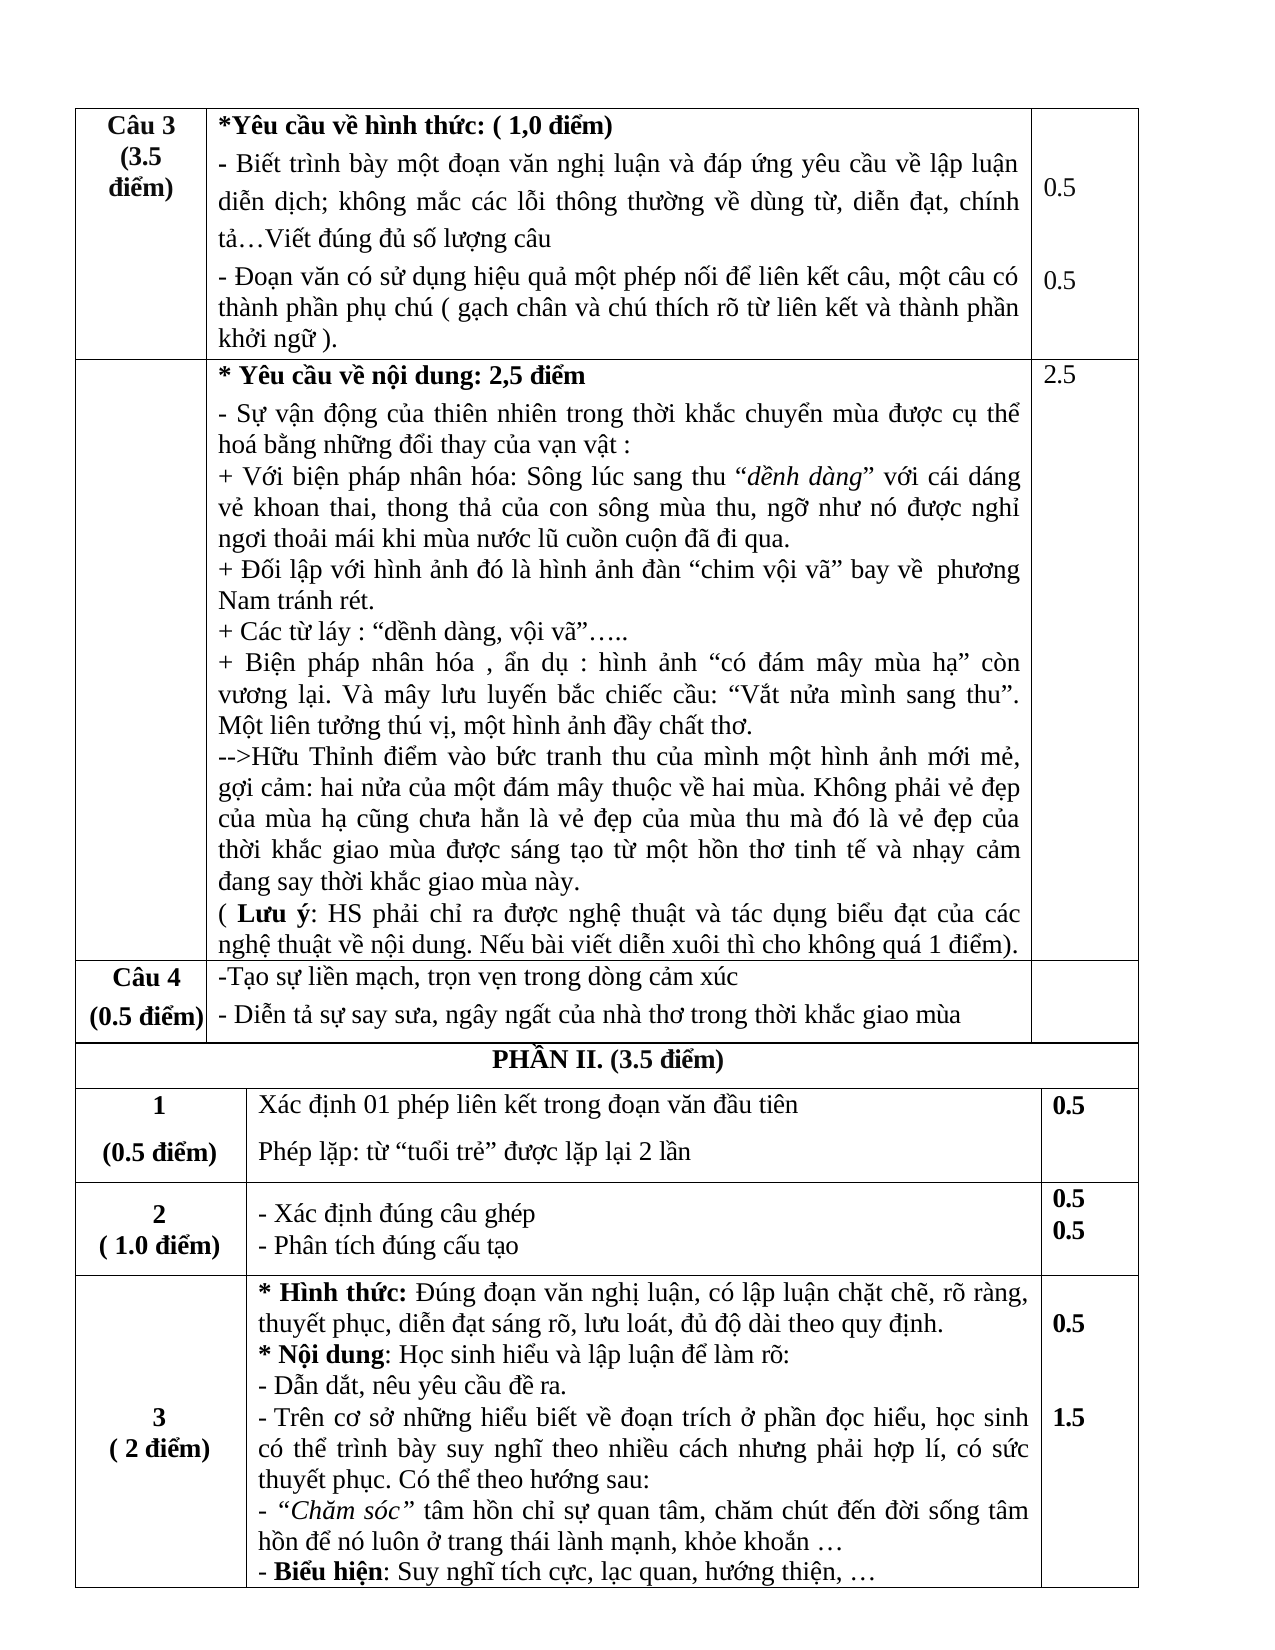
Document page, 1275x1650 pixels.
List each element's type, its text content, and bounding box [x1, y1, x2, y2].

table_cell -Tạo sự liền mạch, trọn vẹn trong dòng cảm xúc - Diễn tả sự say sưa, ngây ngất của nhà thơ trong thời khắc giao mùa [207, 961, 1031, 1042]
table_cell Xác định đúng câu ghép Phân tích đúng cấu tạo [247, 1183, 1041, 1275]
table_cell 1 (0.5 điểm) [76, 1089, 246, 1182]
table_cell PHẦN II. (3.5 điểm) [76, 1044, 1138, 1088]
table_cell 0.5 [1042, 1089, 1138, 1182]
table_header Câu 3 (3.5 điểm) [76, 109, 206, 358]
table_header 0.5 0.5 [1032, 109, 1138, 358]
table_cell 3 ( 2 điểm) [76, 1276, 246, 1587]
table_cell Xác định 01 phép liên kết trong đoạn văn đầu tiên Phép lặp: từ “tuổi trẻ” được lặp lại 2 lần [247, 1089, 1041, 1182]
table_cell Hình thức: Đúng đoạn văn nghị luận, có lập luận chặt chẽ, rõ ràng, thuyết phục, diễn đạt sáng rõ, lưu loát, đủ độ dài theo quy định. Nội dung: Học sinh hiểu và lập luận để làm rõ: Dẫn dắt, nêu yêu cầu đề ra. Trên cơ sở những hiểu biết về đoạn trích ở phần đọc hiểu, học sinh có thể trình bày suy nghĩ theo nhiều cách nhưng phải hợp lí, có sức thuyết phục. Có thể theo hướng sau: “Chăm sóc” tâm hồn chỉ sự quan tâm, chăm chút đến đời sống tâm hồn để nó luôn ở trang thái lành mạnh, khỏe khoắn … Biểu hiện: Suy nghĩ tích cực, lạc quan, hướng thiện, … [247, 1276, 1041, 1587]
table_cell 2 ( 1.0 điểm) [76, 1183, 246, 1275]
table_header *Yêu cầu về hình thức: ( 1,0 điểm) Biết trình bày một đoạn văn nghị luận và đáp ứng yêu cầu về lập luận diễn dịch; không mắc các lỗi thông thường về dùng từ, diễn đạt, chính tả…Viết đúng đủ số lượng câu Đoạn văn có sử dụng hiệu quả một phép nối để liên kết câu, một câu có thành phần phụ chú ( gạch chân và chú thích rõ từ liên kết và thành phần khởi ngữ ). [207, 109, 1031, 358]
table_cell 0.5 0.5 [1042, 1183, 1138, 1275]
table_cell Câu 4 (0.5 điểm) [76, 961, 206, 1042]
table_cell [76, 360, 206, 960]
table_cell 0.5 1.5 [1042, 1276, 1138, 1587]
table_cell 2.5 [1032, 360, 1138, 960]
table_cell [1032, 961, 1138, 1042]
table_cell * Yêu cầu về nội dung: 2,5 điểm - Sự vận động của thiên nhiên trong thời khắc chuyển mùa được cụ thể hoá bằng những đổi thay của vạn vật : + Với biện pháp nhân hóa: Sông lúc sang thu “dềnh dàng” với cái dáng vẻ khoan thai, thong thả của con sông mùa thu, ngỡ như nó được nghỉ ngơi thoải mái khi mùa nước lũ cuồn cuộn đã đi qua. + Đối lập với hình ảnh đó là hình ảnh đàn “chim vội vã” bay về phương Nam tránh rét. + Các từ láy : “dềnh dàng, vội vã”….. + Biện pháp nhân hóa , ẩn dụ : hình ảnh “có đám mây mùa hạ” còn vương lại. Và mây lưu luyến bắc chiếc cầu: “Vắt nửa mình sang thu”. Một liên tưởng thú vị, một hình ảnh đầy chất thơ. -->Hữu Thỉnh điểm vào bức tranh thu của mình một hình ảnh mới mẻ, gợi cảm: hai nửa của một đám mây thuộc về hai mùa. Không phải vẻ đẹp của mùa hạ cũng chưa hẳn là vẻ đẹp của mùa thu mà đó là vẻ đẹp của thời khắc giao mùa được sáng tạo từ một hồn thơ tinh tế và nhạy cảm đang say thời khắc giao mùa này. ( Lưu ý: HS phải chỉ ra được nghệ thuật và tác dụng biểu đạt của các nghệ thuật về nội dung. Nếu bài viết diễn xuôi thì cho không quá 1 điểm). [207, 360, 1031, 960]
